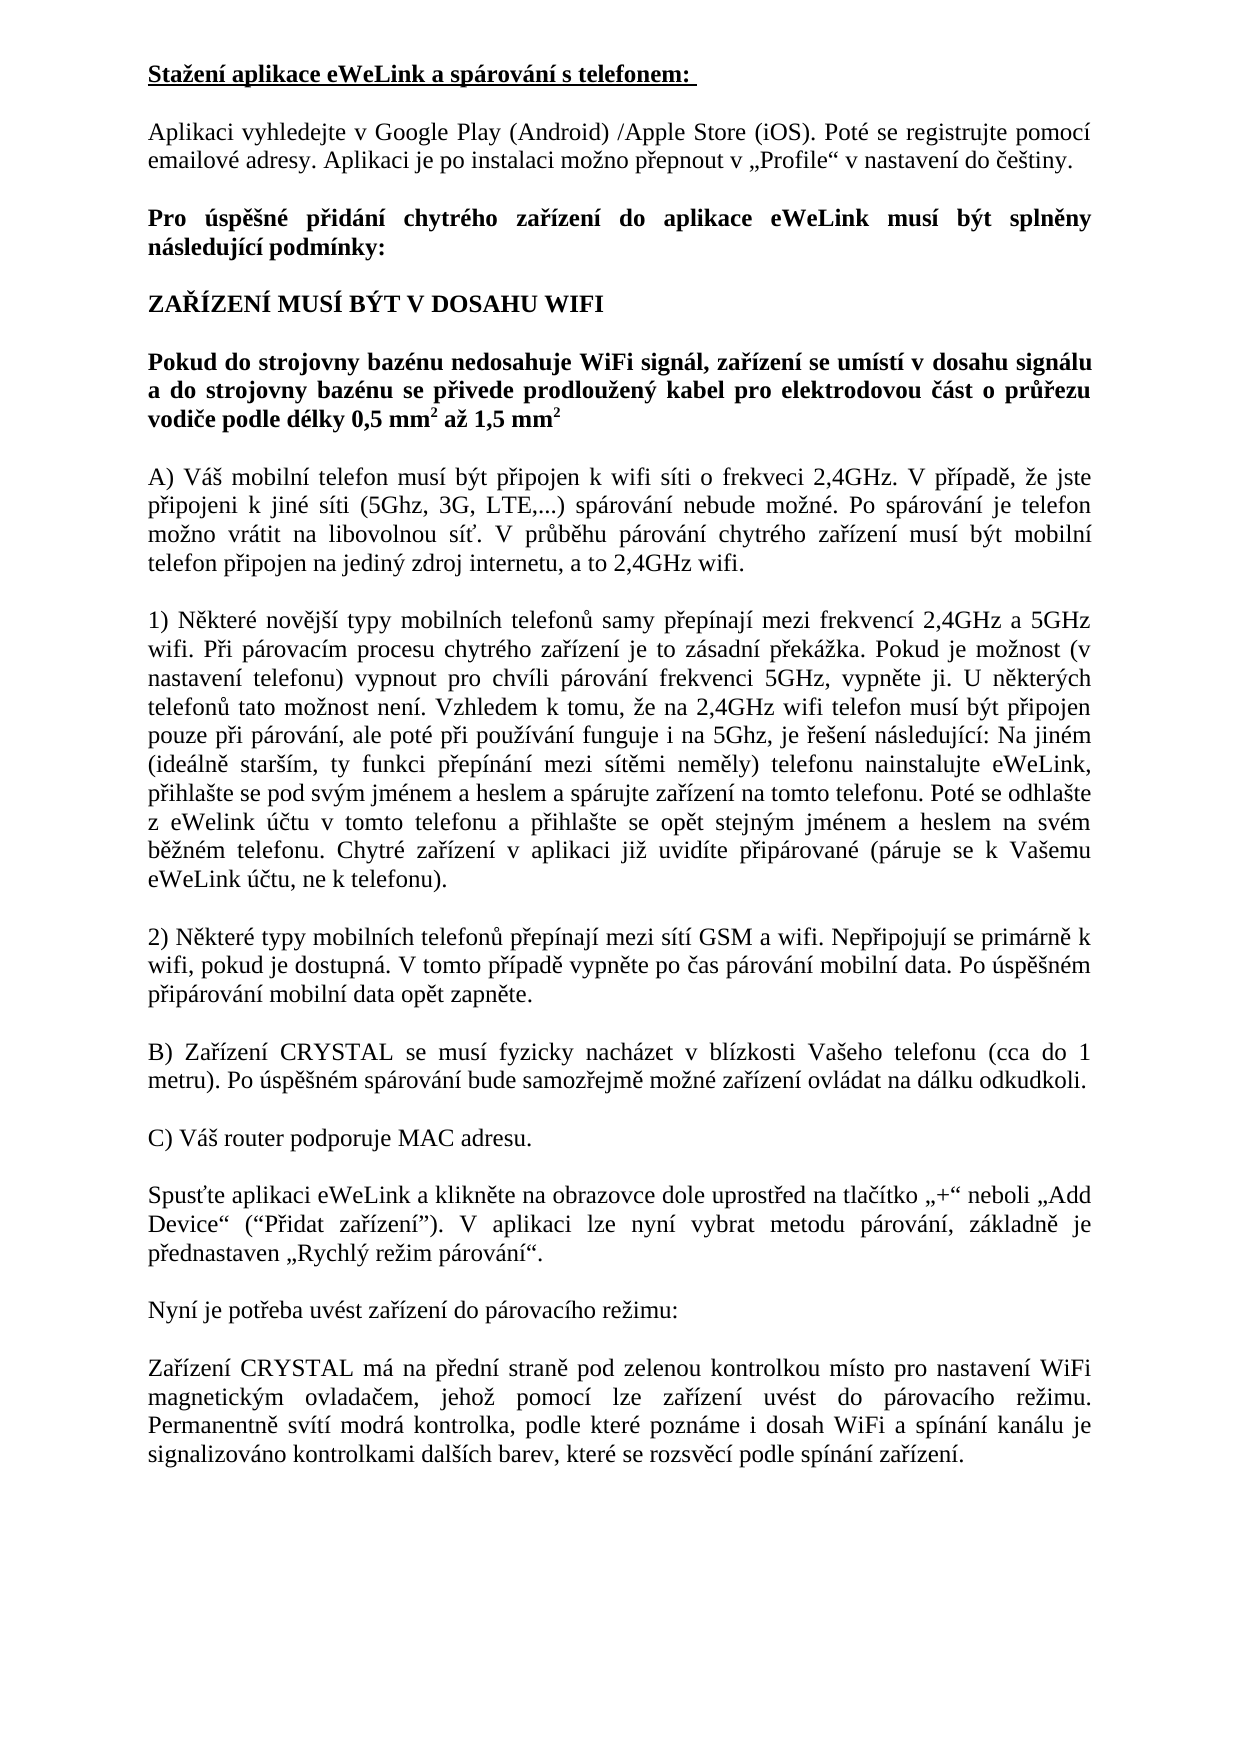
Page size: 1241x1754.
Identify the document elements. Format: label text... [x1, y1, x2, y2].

text Pro úspěšné přidání chytrého zařízení do aplikace eWeLink musí být splněny následující podmínky: [148, 203, 1092, 260]
text B) Zařízení CRYSTAL se musí fyzicky nacházet v blízkosti Vašeho telefonu (cca do 1 metru). Po úspěšném spárování bude samozřejmě možné zařízení ovládat na dálku odkudkoli. [148, 1037, 1092, 1094]
text C) Váš router podporuje MAC adresu. [148, 1123, 1092, 1152]
text Zařízení CRYSTAL má na přední straně pod zelenou kontrolkou místo pro nastavení WiFi magnetickým ovladačem, jehož pomocí lze zařízení uvést do párovacího režimu. Permanentně svítí modrá kontrolka, podle které poznáme i dosah WiFi a spínání kanálu je signalizováno kontrolkami dalších barev, které se rozsvěcí podle spínání zařízení. [148, 1353, 1092, 1468]
text ZAŘÍZENÍ MUSÍ BÝT V DOSAHU WIFI [148, 289, 1092, 318]
text Nyní je potřeba uvést zařízení do párovacího režimu: [148, 1295, 1092, 1324]
text Aplikaci vyhledejte v Google Play (Android) /Apple Store (iOS). Poté se registrujte pomocí emailové adresy. Aplikaci je po instalaci možno přepnout v „Profile“ v nastavení do češtiny. [148, 117, 1092, 174]
text 2) Některé typy mobilních telefonů přepínají mezi sítí GSM a wifi. Nepřipojují se primárně k wifi, pokud je dostupná. V tomto případě vypněte po čas párování mobilní data. Po úspěšném připárování mobilní data opět zapněte. [148, 922, 1092, 1008]
text A) Váš mobilní telefon musí být připojen k wifi síti o frekveci 2,4GHz. V případě, že jste připojeni k jiné síti (5Ghz, 3G, LTE,...) spárování nebude možné. Po spárování je telefon možno vrátit na libovolnou síť. V průběhu párování chytrého zařízení musí být mobilní telefon připojen na jediný zdroj internetu, a to 2,4GHz wifi. [148, 462, 1092, 577]
text Pokud do strojovny bazénu nedosahuje WiFi signál, zařízení se umístí v dosahu signálu a do strojovny bazénu se přivede prodloužený kabel pro elektrodovou část o průřezu vodiče podle délky 0,5 mm2 až 1,5 mm2 [148, 347, 1092, 433]
text 1) Některé novější typy mobilních telefonů samy přepínají mezi frekvencí 2,4GHz a 5GHz wifi. Při párovacím procesu chytrého zařízení je to zásadní překážka. Pokud je možnost (v nastavení telefonu) vypnout pro chvíli párování frekvenci 5GHz, vypněte ji. U některých telefonů tato možnost není. Vzhledem k tomu, že na 2,4GHz wifi telefon musí být připojen pouze při párování, ale poté při používání funguje i na 5Ghz, je řešení následující: Na jiném (ideálně starším, ty funkci přepínání mezi sítěmi neměly) telefonu nainstalujte eWeLink, přihlašte se pod svým jménem a heslem a spárujte zařízení na tomto telefonu. Poté se odhlašte z eWelink účtu v tomto telefonu a přihlašte se opět stejným jménem a heslem na svém běžném telefonu. Chytré zařízení v aplikaci již uvidíte připárované (páruje se k Vašemu eWeLink účtu, ne k telefonu). [148, 605, 1092, 893]
text Stažení aplikace eWeLink a spárování s telefonem: [148, 59, 1092, 88]
text Spusťte aplikaci eWeLink a klikněte na obrazovce dole uprostřed na tlačítko „+“ neboli „Add Device“ (“Přidat zařízení”). V aplikaci lze nyní vybrat metodu párování, základně je přednastaven „Rychlý režim párování“. [148, 1180, 1092, 1267]
